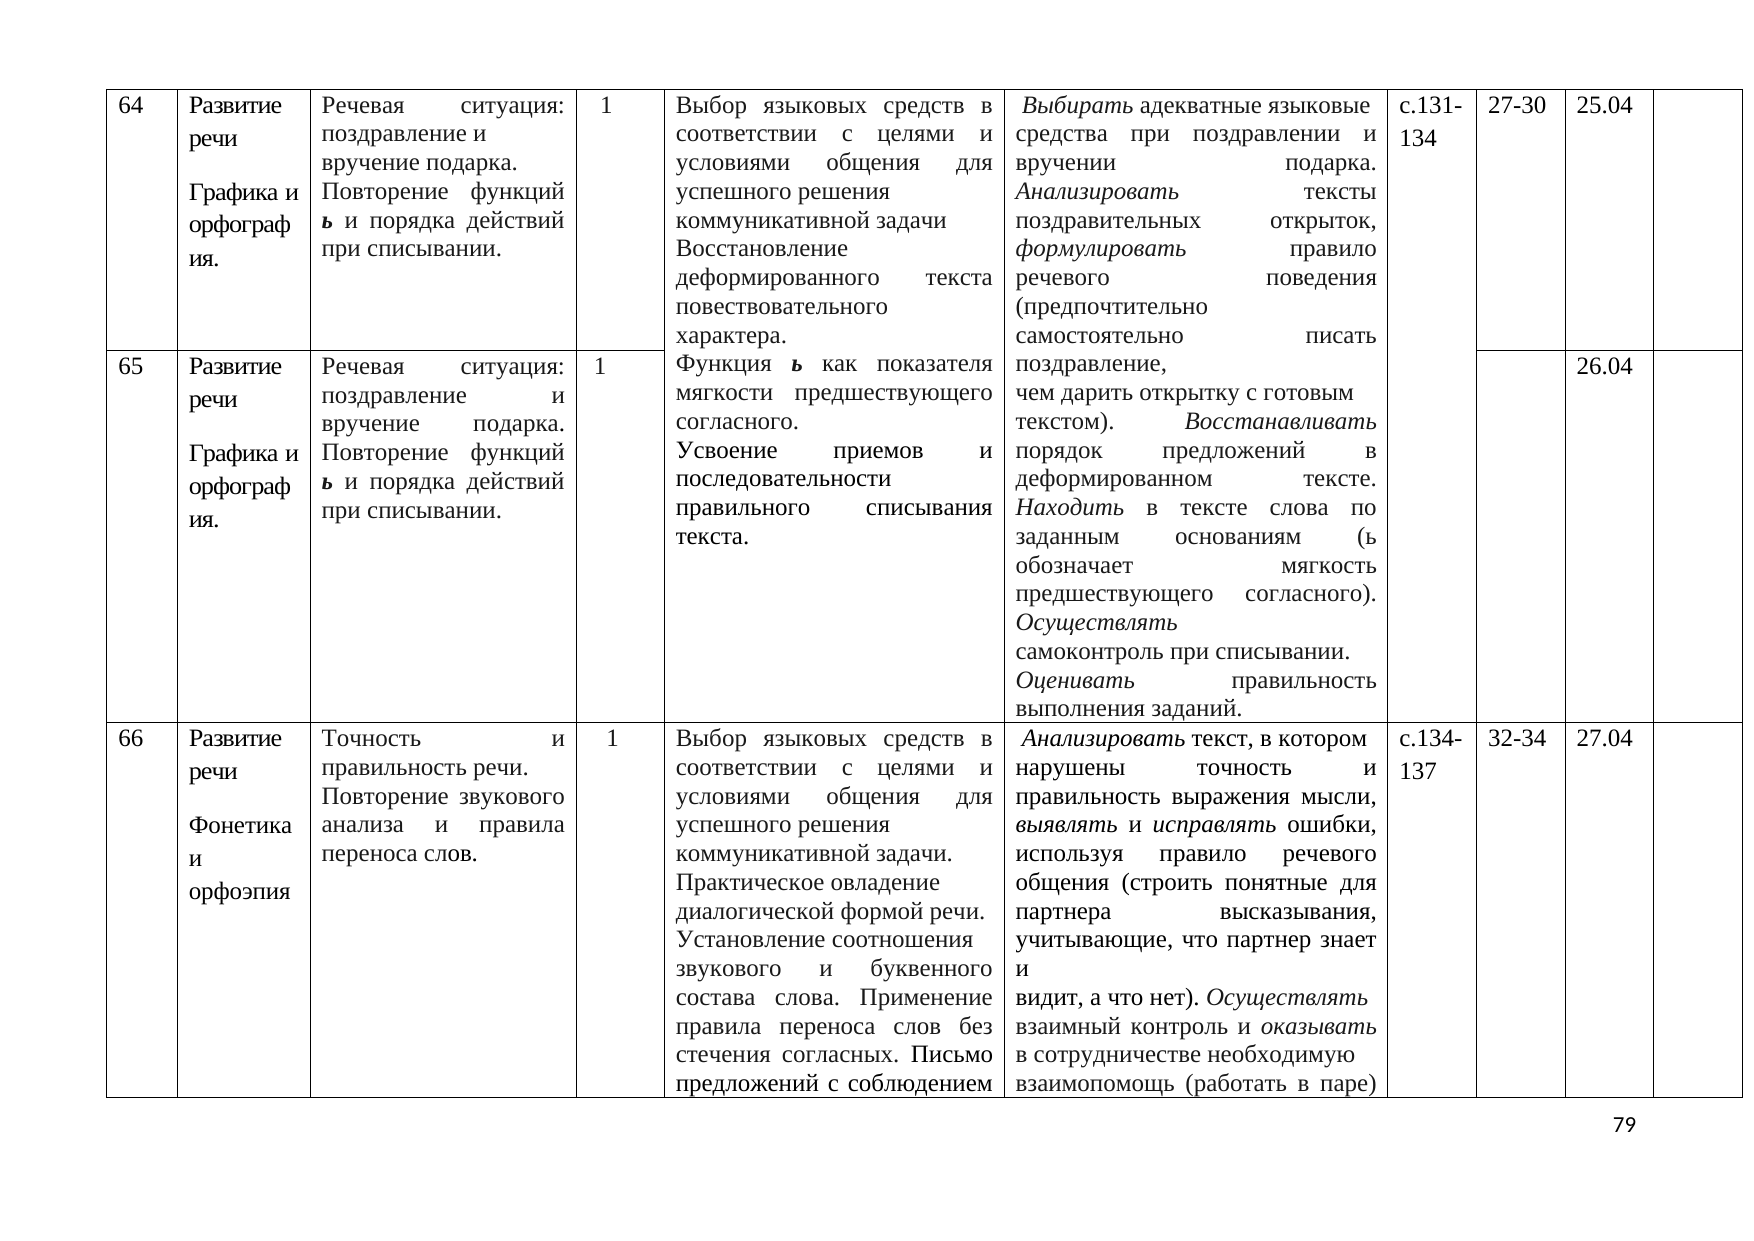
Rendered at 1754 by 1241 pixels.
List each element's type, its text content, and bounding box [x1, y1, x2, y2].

table_cell с.131-134 [1388, 90, 1476, 722]
table_cell 1 [577, 723, 664, 1097]
table_cell 1 [577, 351, 664, 722]
table_cell Выбирать адекватные языковые средства при поздравлении и вручении подарка. Анализировать тексты поздравительных открыток, формулировать правило речевого поведения (предпочтительно самостоятельно писать поздравление, чем дарить открытку с готовым текстом). Восстанавливать порядок предложений в деформированном тексте. Находить в тексте слова по заданным основаниям (ь обозначает мягкость предшествующего согласного). Осуществлять самоконтроль при списывании. Оценивать правильность выполнения заданий. [1005, 90, 1387, 722]
table_cell [1654, 351, 1742, 722]
table_cell Развитие речи Графика и орфография. [178, 351, 310, 722]
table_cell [178, 723, 310, 1097]
table_cell с.134-137 [1388, 723, 1476, 1097]
table_cell 64 [107, 90, 177, 350]
table_cell 26.04 [1566, 351, 1653, 722]
table_cell [1654, 723, 1742, 1097]
table_cell 27-30 [1477, 90, 1565, 350]
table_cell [311, 723, 576, 1097]
table_cell 66 [107, 723, 177, 1097]
table_cell Речевая ситуация: поздравление и вручение подарка. Повторение функций ь и порядка действий при списывании. [311, 351, 576, 722]
table_cell Развитие речи Графика и орфография. [178, 90, 310, 350]
table_cell Речевая ситуация: поздравление и вручение подарка. Повторение функций ь и порядка действий при списывании. [311, 90, 576, 350]
table_cell 65 [107, 351, 177, 722]
table_cell 27.04 [1566, 723, 1653, 1097]
table_cell 32-34 [1477, 723, 1565, 1097]
table_cell [1654, 90, 1742, 350]
table_cell [1477, 351, 1565, 722]
table_cell 1 [577, 90, 664, 350]
table_cell 25.04 [1566, 90, 1653, 350]
table_cell Выбор языковых средств в соответствии с целями и условиями общения для успешного решения коммуникативной задачи Восстановление деформированного текста повествовательного характера. Функция ь как показателя мягкости предшествующего согласного. Усвоение приемов и последовательности правильного списывания текста. [665, 90, 1004, 722]
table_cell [665, 723, 1004, 1097]
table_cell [1005, 723, 1387, 1097]
